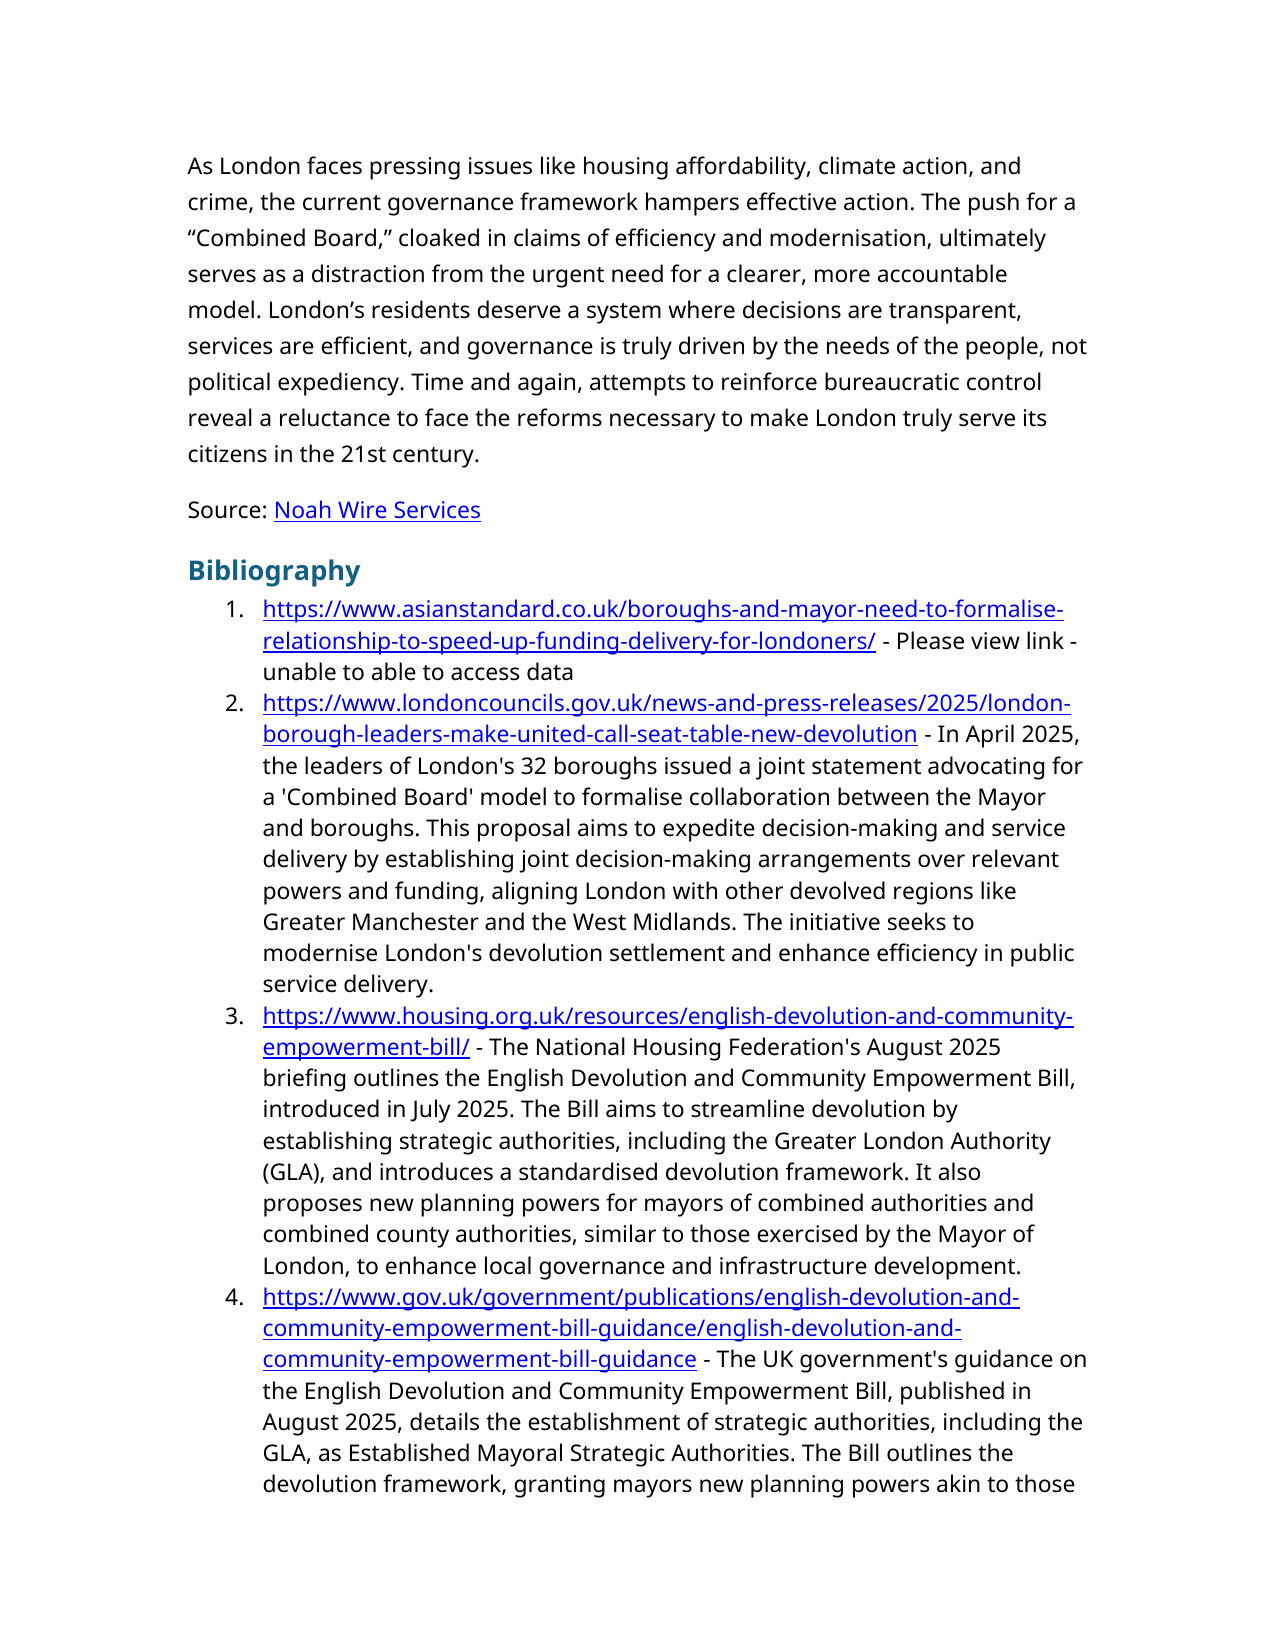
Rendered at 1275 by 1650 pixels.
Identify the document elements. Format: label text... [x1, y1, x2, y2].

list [225, 1281, 1087, 1500]
list https://www.londoncouncils.gov.uk/news-and-press-releases/2025/london-borough-leaders-make-united-call-seat-table-new-devolution - In April 2025, the leaders of London's 32 boroughs issued a joint statement advocating for a 'Combined Board' model to formalise collaboration between the Mayor and boroughs. This proposal aims to expedite decision-making and service delivery by establishing joint decision-making arrangements over relevant powers and funding, aligning London with other devolved regions like Greater Manchester and the West Midlands. The initiative seeks to modernise London's devolution settlement and enhance efficiency in public service delivery. [225, 687, 1087, 1000]
list https://www.asianstandard.co.uk/boroughs-and-mayor-need-to-formalise-relationship-to-speed-up-funding-delivery-for-londoners/ - Please view link - unable to able to access data [225, 593, 1087, 687]
subtitle Bibliography [187, 551, 1087, 588]
list https://www.housing.org.uk/resources/english-devolution-and-community-empowerment-bill/ - The National Housing Federation's August 2025 briefing outlines the English Devolution and Community Empowerment Bill, introduced in July 2025. The Bill aims to streamline devolution by establishing strategic authorities, including the Greater London Authority (GLA), and introduces a standardised devolution framework. It also proposes new planning powers for mayors of combined authorities and combined county authorities, similar to those exercised by the Mayor of London, to enhance local governance and infrastructure development. [225, 1000, 1087, 1281]
text As London faces pressing issues like housing affordability, climate action, and crime, the current governance framework hampers effective action. The push for a “Combined Board,” cloaked in claims of efficiency and modernisation, ultimately serves as a distraction from the urgent need for a clearer, more accountable model. London’s residents deserve a system where decisions are transparent, services are efficient, and governance is truly driven by the needs of the people, not political expediency. Time and again, attempts to reinforce bureaucratic control reveal a reluctance to face the reforms necessary to make London truly serve its citizens in the 21st century. [187, 150, 1087, 469]
text Source: Noah Wire Services [187, 494, 1087, 526]
